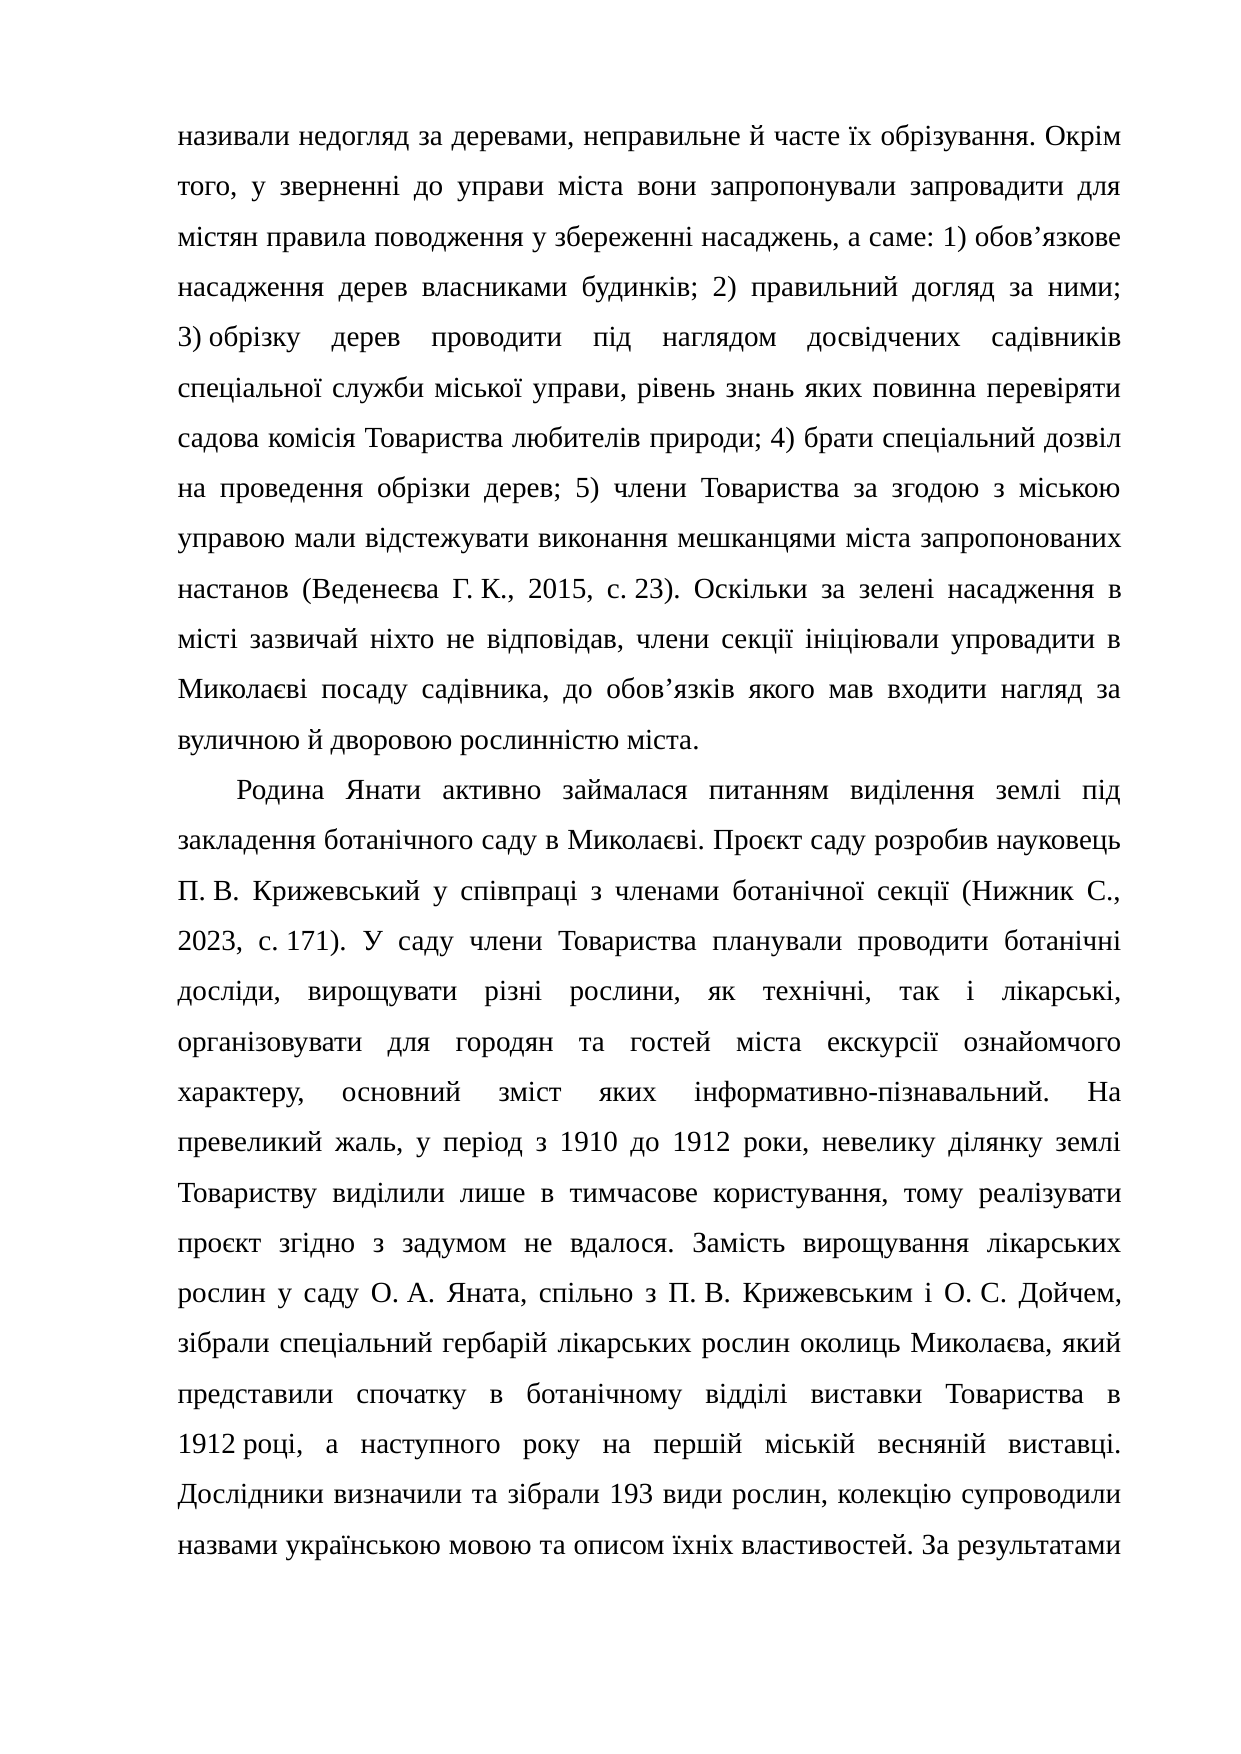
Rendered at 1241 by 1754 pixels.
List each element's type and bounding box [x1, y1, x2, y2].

text [177, 118, 1122, 755]
text [177, 772, 1122, 1560]
